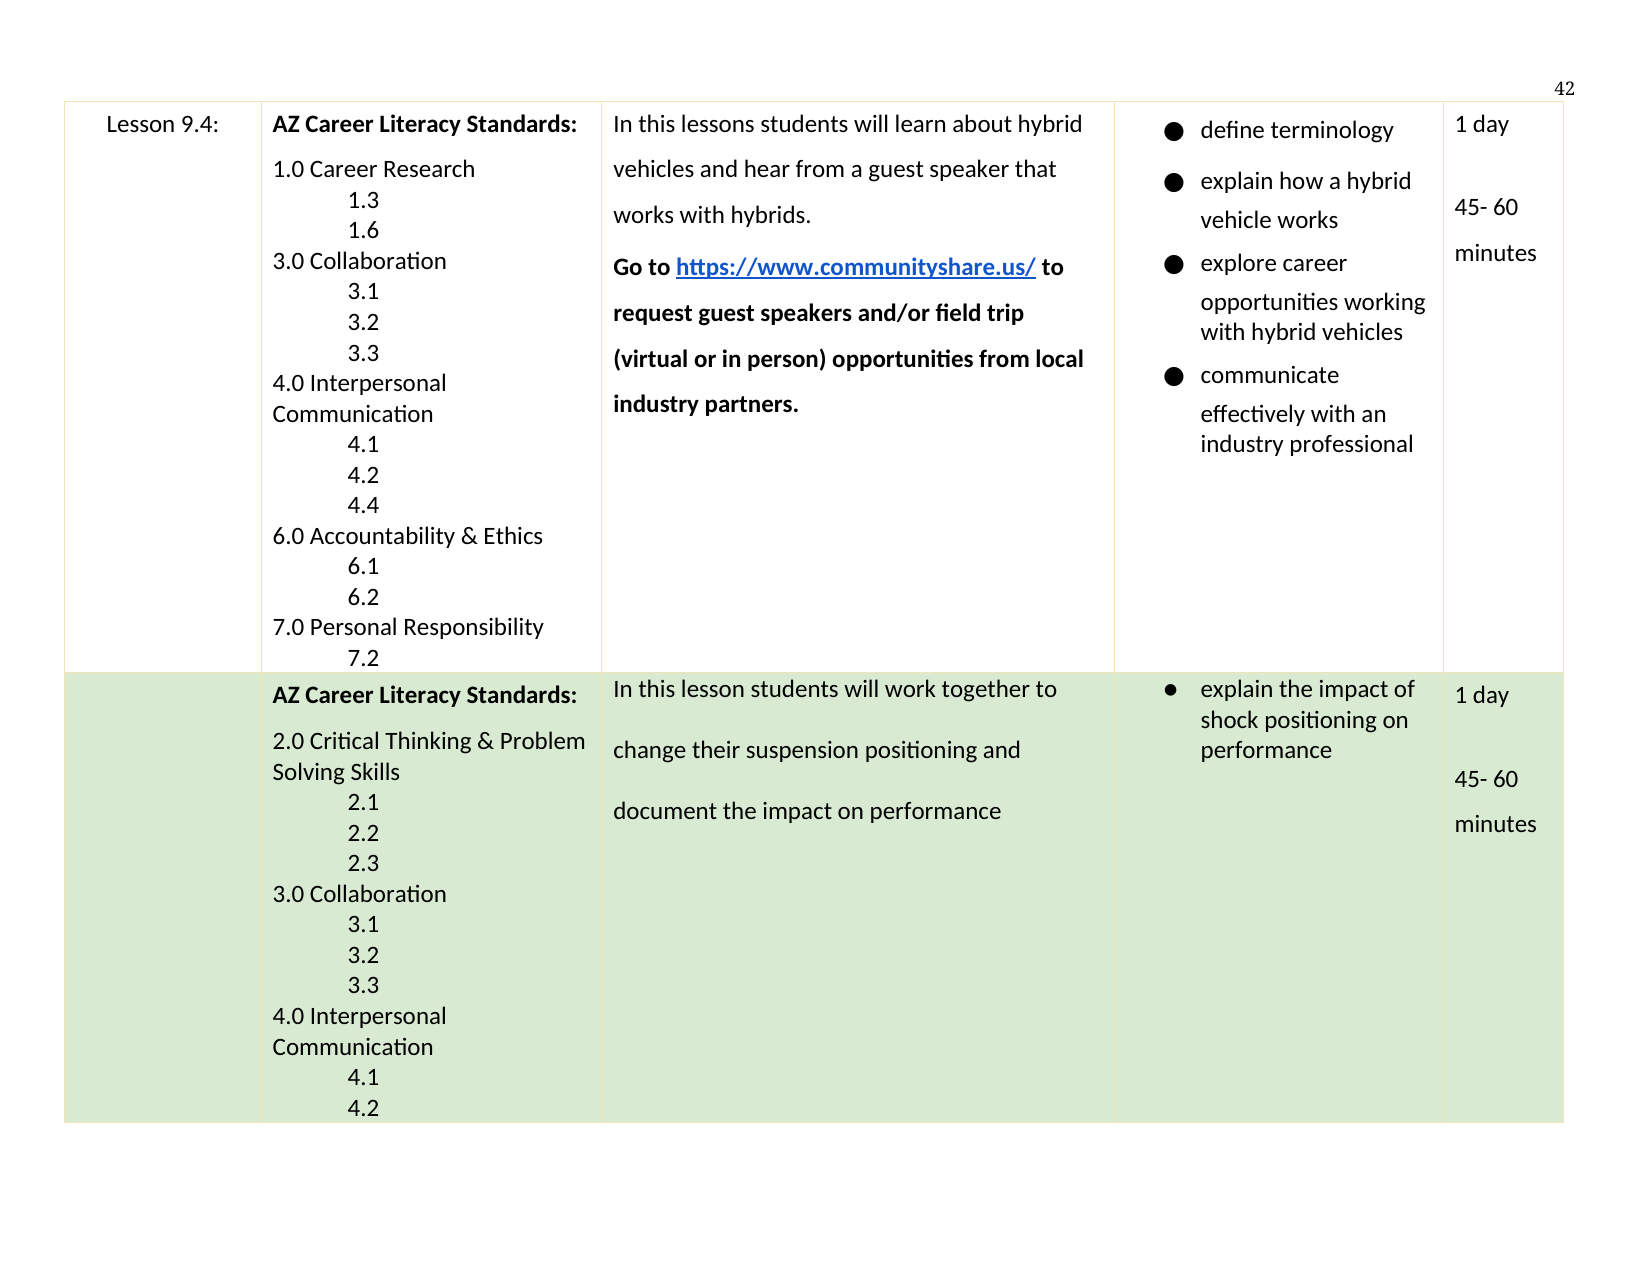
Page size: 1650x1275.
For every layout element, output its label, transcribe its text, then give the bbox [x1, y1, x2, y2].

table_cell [262, 674, 601, 1122]
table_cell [602, 674, 1114, 1122]
table_cell Lesson 9.4: [65, 102, 261, 672]
table_cell [65, 674, 261, 1122]
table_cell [1444, 674, 1563, 1122]
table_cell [1115, 674, 1443, 1122]
table_cell AZ Career Literacy Standards: 1.0 Career Research 1.3 1.6 3.0 Collaboration 3.1 3.2 3.3 4.0 Interpersonal Communication 4.1 4.2 4.4 6.0 Accountability & Ethics 6.1 6.2 7.0 Personal Responsibility 7.2 [262, 102, 601, 672]
table_cell define terminology explain how a hybrid vehicle works explore career opportunities working with hybrid vehicles communicate effectively with an industry professional [1115, 102, 1443, 672]
table_cell 1 day 45- 60 minutes [1444, 102, 1563, 672]
table_cell In this lessons students will learn about hybrid vehicles and hear from a guest speaker that works with hybrids. Go to https://www.communityshare.us/ to request guest speakers and/or field trip (virtual or in person) opportunities from local industry partners. [602, 102, 1114, 672]
